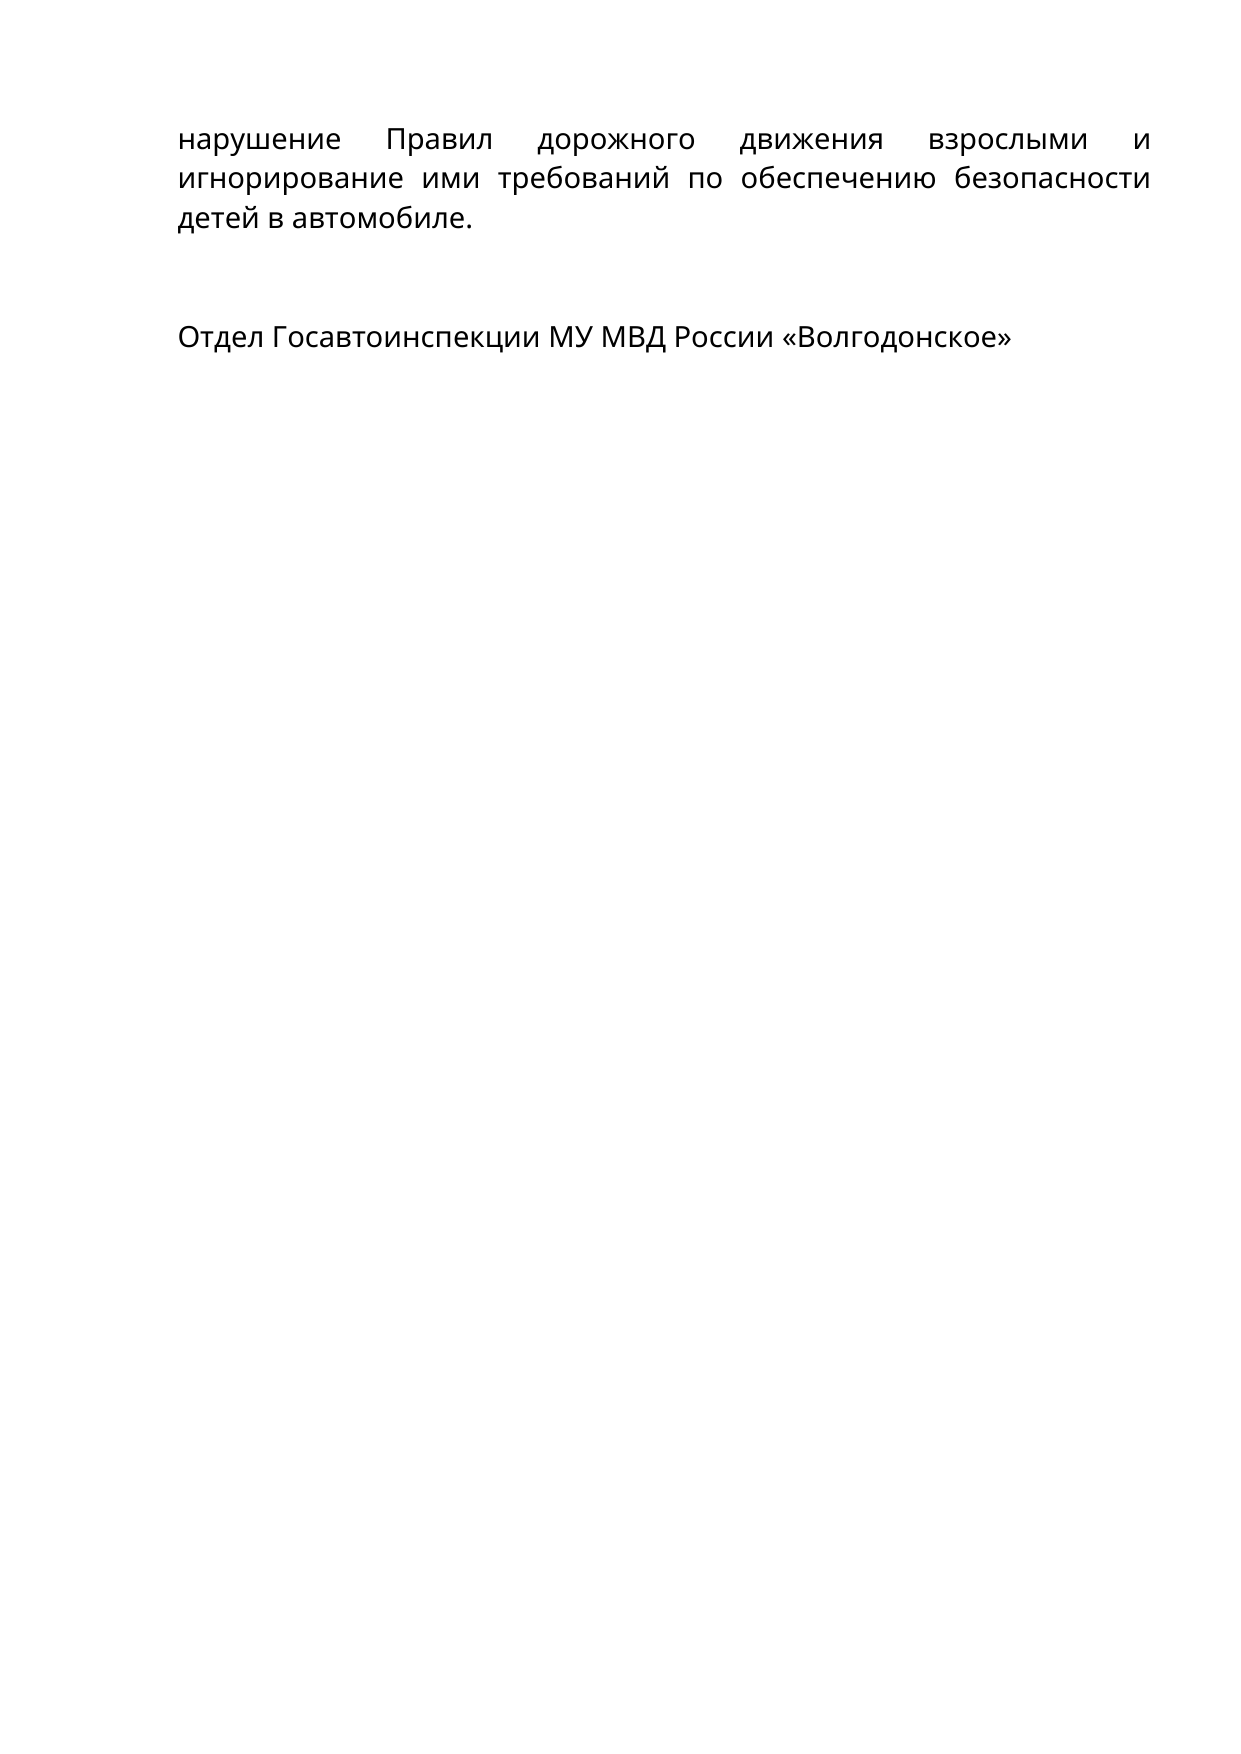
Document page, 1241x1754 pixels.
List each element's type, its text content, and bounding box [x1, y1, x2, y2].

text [177, 118, 1152, 237]
text Отдел Госавтоинспекции МУ МВД России «Волгодонское» [177, 317, 1152, 356]
